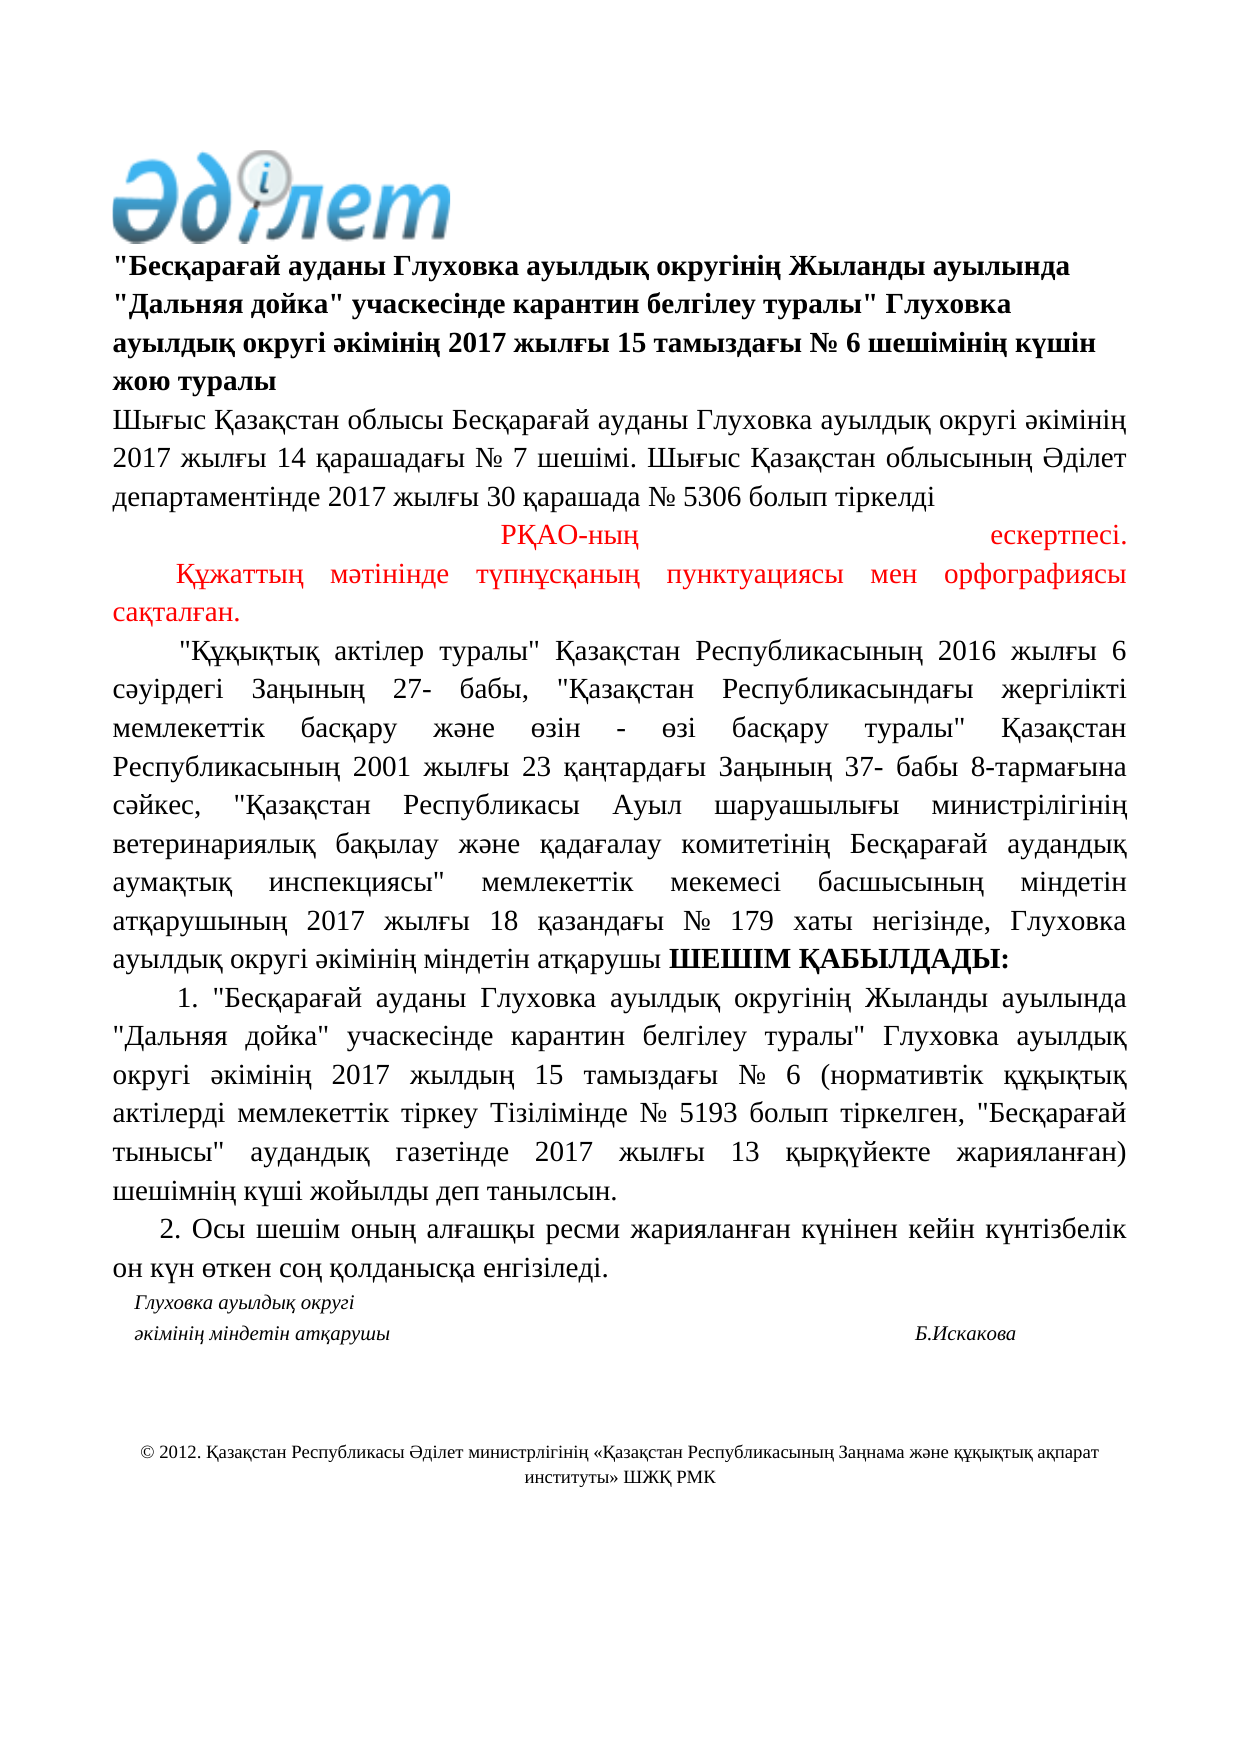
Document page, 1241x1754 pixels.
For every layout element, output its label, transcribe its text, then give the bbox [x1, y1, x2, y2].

table_cell Б.Искакова [913, 1319, 1240, 1350]
picture [112, 150, 451, 244]
table_cell әкімінің міндетін атқарушы [101, 1319, 913, 1350]
text РҚАО-ның ескертпесі. Құжаттың мәтінінде түпнұсқаның пунктуациясы мен орфографиясы сақталған. [112, 517, 1128, 628]
text 1. "Бесқарағай ауданы Глуховка ауылдық округінің Жыланды ауылында "Дальняя дойка" учаскесінде карантин белгілеу туралы" Глуховка ауылдық округі әкімінің 2017 жылдың 15 тамыздағы № 6 (нормативтік құқықтық актілерді мемлекеттік тіркеу Тізілімінде № 5193 болып тіркелген, "Бесқарағай тынысы" аудандық газетінде 2017 жылғы 13 қырқүйекте жарияланған) шешімнің күші жойылды деп танылсын. [112, 980, 1128, 1206]
text "Құқықтық актілер туралы" Қазақстан Республикасының 2016 жылғы 6 сәуірдегі Заңының 27- бабы, "Қазақстан Республикасындағы жергілікті мемлекеттік басқару және өзін - өзі басқару туралы" Қазақстан Республикасының 2001 жылғы 23 қаңтардағы Заңының 37- бабы 8-тармағына сәйкес, "Қазақстан Республикасы Ауыл шаруашылығы министрілігінің ветеринариялық бақылау және қадағалау комитетінің Бесқарағай аудандық аумақтық инспекциясы" мемлекеттік мекемесі басшысының міндетін атқарушының 2017 жылғы 18 қазандағы № 179 хаты негізінде, Глуховка ауылдық округі әкімінің міндетін атқарушы ШЕШІМ ҚАБЫЛДАДЫ: [112, 633, 1128, 975]
table_header Глуховка ауылдық округі [101, 1288, 1240, 1319]
text Шығыс Қазақстан облысы Бесқарағай ауданы Глуховка ауылдық округі әкімінің 2017 жылғы 14 қарашадағы № 7 шешімі. Шығыс Қазақстан облысының Әділет департаментінде 2017 жылғы 30 қарашада № 5306 болып тіркелді [112, 402, 1128, 512]
text © 2012. Қазақстан Республикасы Әділет министрлігінің «Қазақстан Республикасының Заңнама және құқықтық ақпарат институты» ШЖҚ РМК [112, 1441, 1128, 1487]
text "Бесқарағай ауданы Глуховка ауылдық округінің Жыланды ауылында "Дальняя дойка" учаскесінде карантин белгілеу туралы" Глуховка ауылдық округі әкімінің 2017 жылғы 15 тамыздағы № 6 шешімінің күшін жою туралы [112, 248, 1128, 397]
text 2. Осы шешім оның алғашқы ресми жарияланған күнінен кейін күнтізбелік он күн өткен соң қолданысқа енгізіледі. [112, 1211, 1128, 1283]
